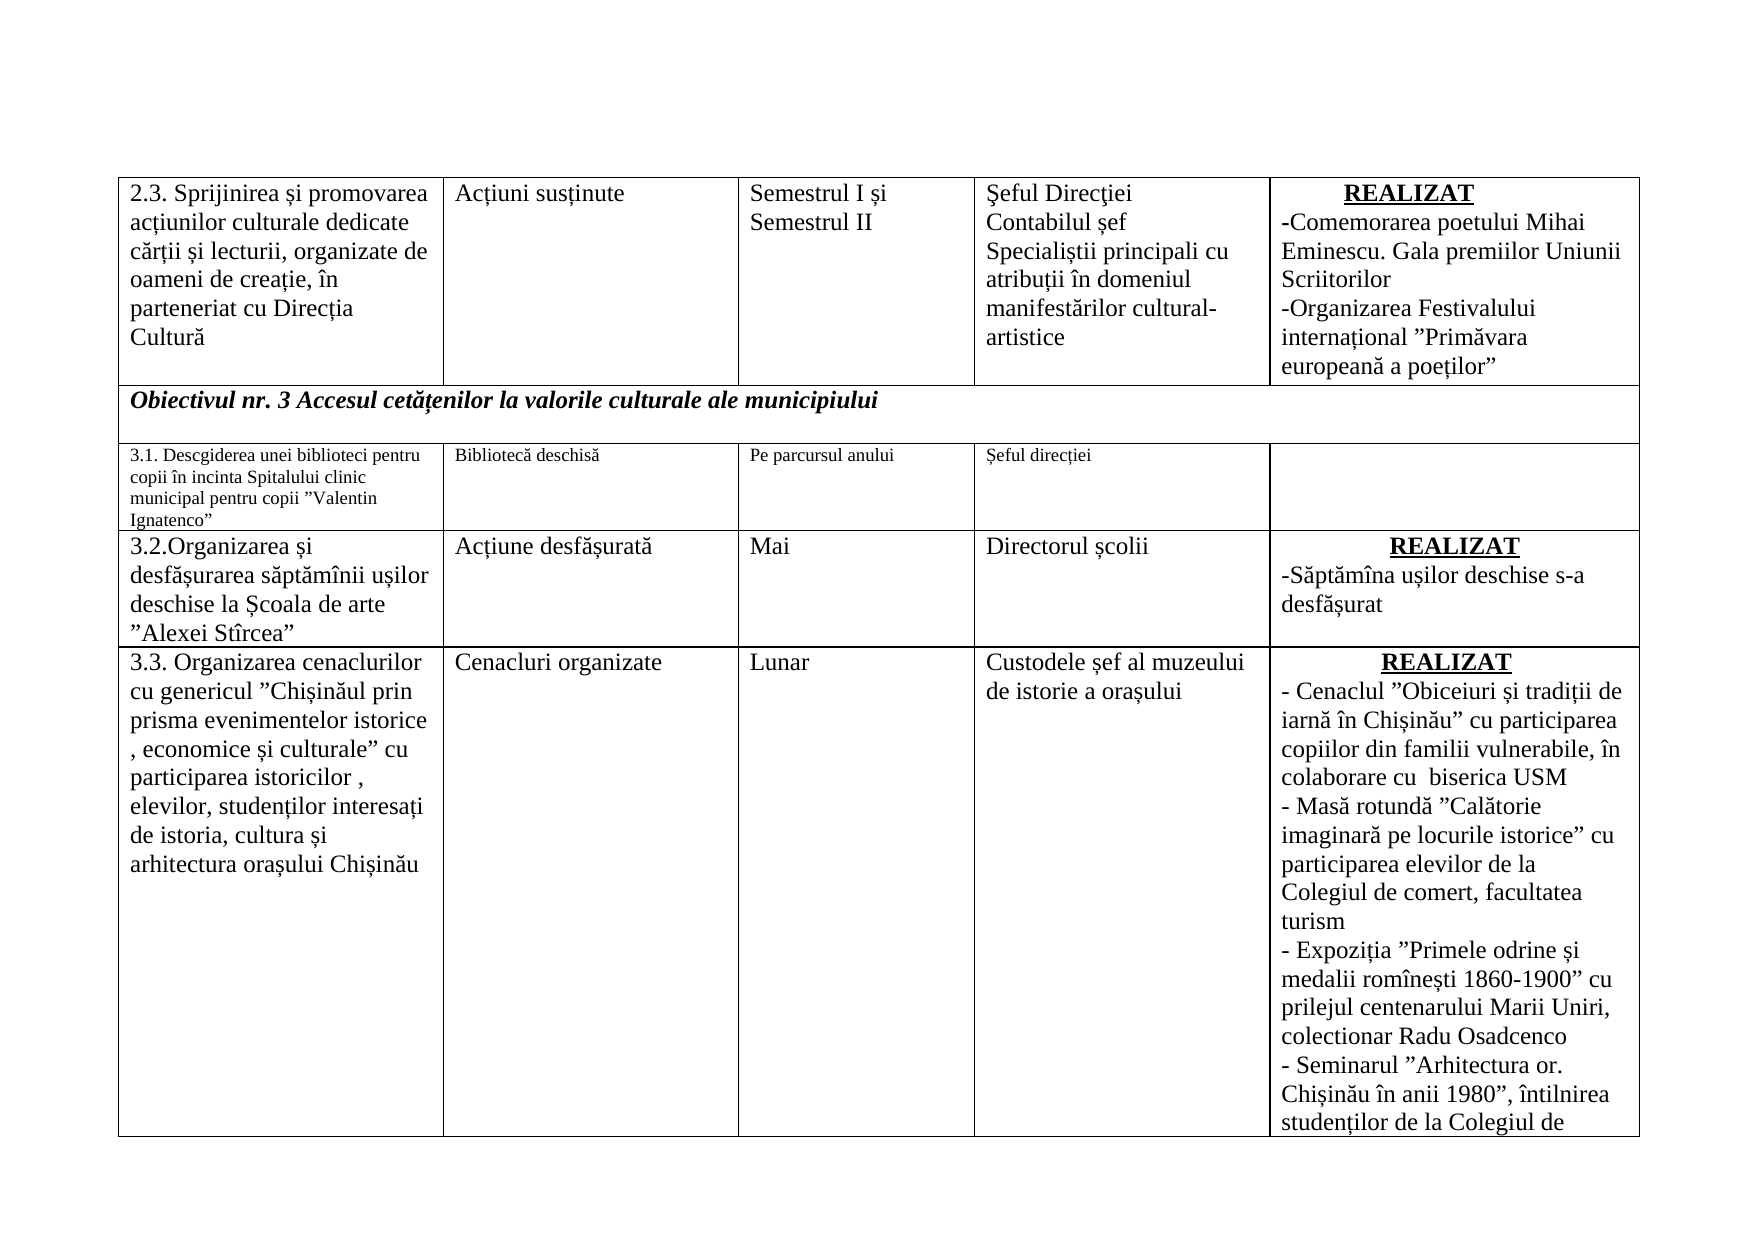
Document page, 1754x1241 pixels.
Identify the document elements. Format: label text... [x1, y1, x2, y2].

table_cell REALIZAT -Săptămîna ușilor deschise s-a desfășurat [1271, 531, 1639, 646]
table_cell Şeful Direcţiei Contabilul șef Specialiștii principali cu atribuții în domeniul manifestărilor cultural-artistice [975, 178, 1269, 384]
table_cell 3.1. Descgiderea unei biblioteci pentru copii în incinta Spitalului clinic municipal pentru copii ”Valentin Ignatenco” [119, 444, 443, 530]
table_cell Bibliotecă deschisă [444, 444, 738, 530]
table_cell 2.3. Sprijinirea și promovarea acțiunilor culturale dedicate cărții și lecturii, organizate de oameni de creație, în parteneriat cu Direcția Cultură [119, 178, 443, 384]
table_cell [1271, 648, 1639, 1136]
table_cell REALIZAT -Comemorarea poetului Mihai Eminescu. Gala premiilor Uniunii Scriitorilor -Organizarea Festivalului internațional ”Primăvara europeană a poeților” [1271, 178, 1639, 384]
table_cell Șeful direcției [975, 444, 1269, 530]
table_cell Lunar [739, 648, 974, 1136]
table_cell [119, 648, 443, 1136]
table_cell [1271, 444, 1639, 530]
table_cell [444, 648, 738, 1136]
table_cell Directorul școlii [975, 531, 1269, 646]
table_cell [975, 648, 1269, 1136]
table_cell Obiectivul nr. 3 Accesul cetățenilor la valorile culturale ale municipiului [119, 386, 1639, 443]
table_cell Pe parcursul anului [739, 444, 974, 530]
table_cell Acțiuni susținute [444, 178, 738, 384]
table_cell Mai [739, 531, 974, 646]
table_cell 3.2.Organizarea și desfășurarea săptămînii ușilor deschise la Școala de arte ”Alexei Stîrcea” [119, 531, 443, 646]
table_cell Acțiune desfășurată [444, 531, 738, 646]
table_cell Semestrul I și Semestrul II [739, 178, 974, 384]
